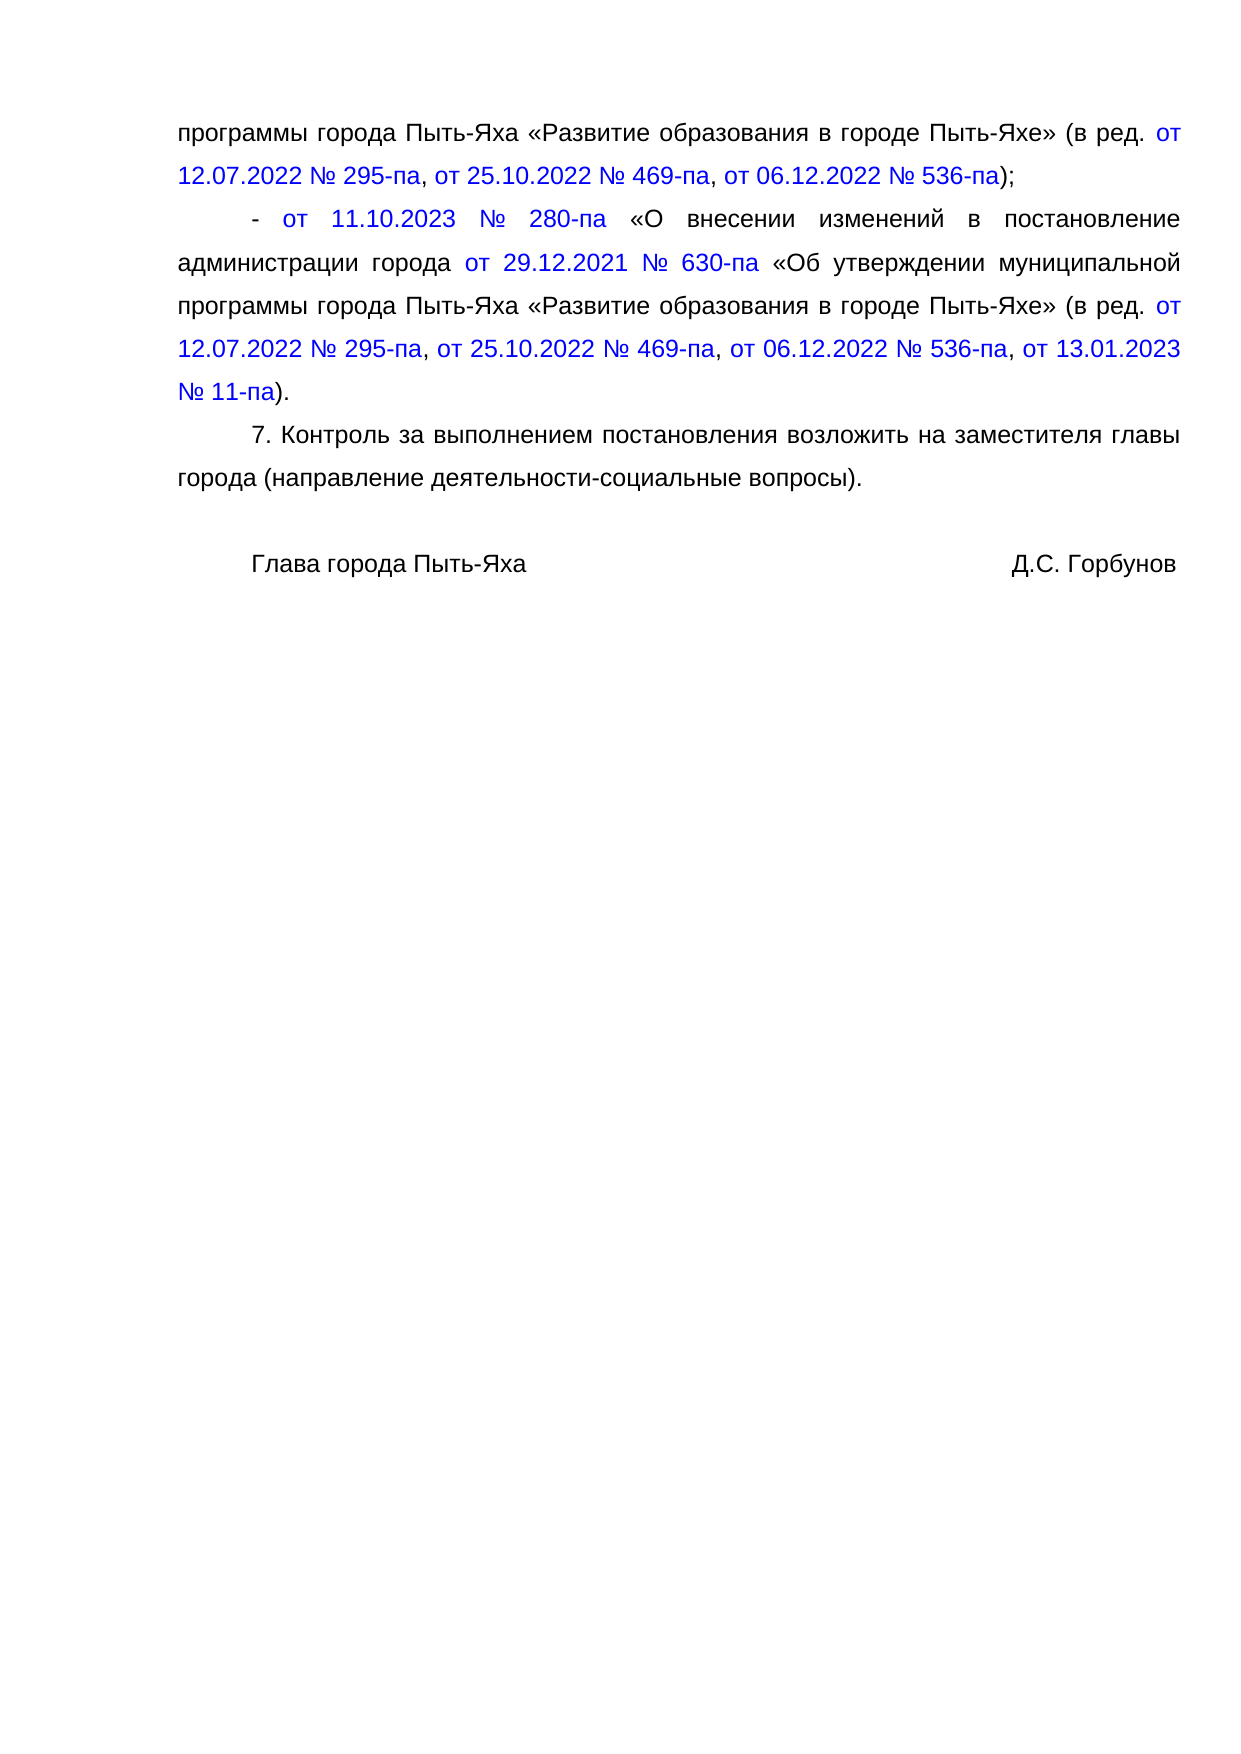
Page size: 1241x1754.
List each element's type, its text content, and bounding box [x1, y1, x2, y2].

text - от 11.10.2023 № 280-па «О внесении изменений в постановление администрации города от 29.12.2021 № 630-па «Об утверждении муниципальной программы города Пыть-Яха «Развитие образования в городе Пыть-Яхе» (в ред. от 12.07.2022 № 295-па, от 25.10.2022 № 469-па, от 06.12.2022 № 536-па, от 13.01.2023 № 11-па). [177, 204, 1181, 406]
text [177, 118, 1181, 190]
text 7. Контроль за выполнением постановления возложить на заместителя главы города (направление деятельности-социальные вопросы). [177, 420, 1181, 492]
text Глава города Пыть-Яха Д.С. Горбунов [177, 549, 1181, 578]
